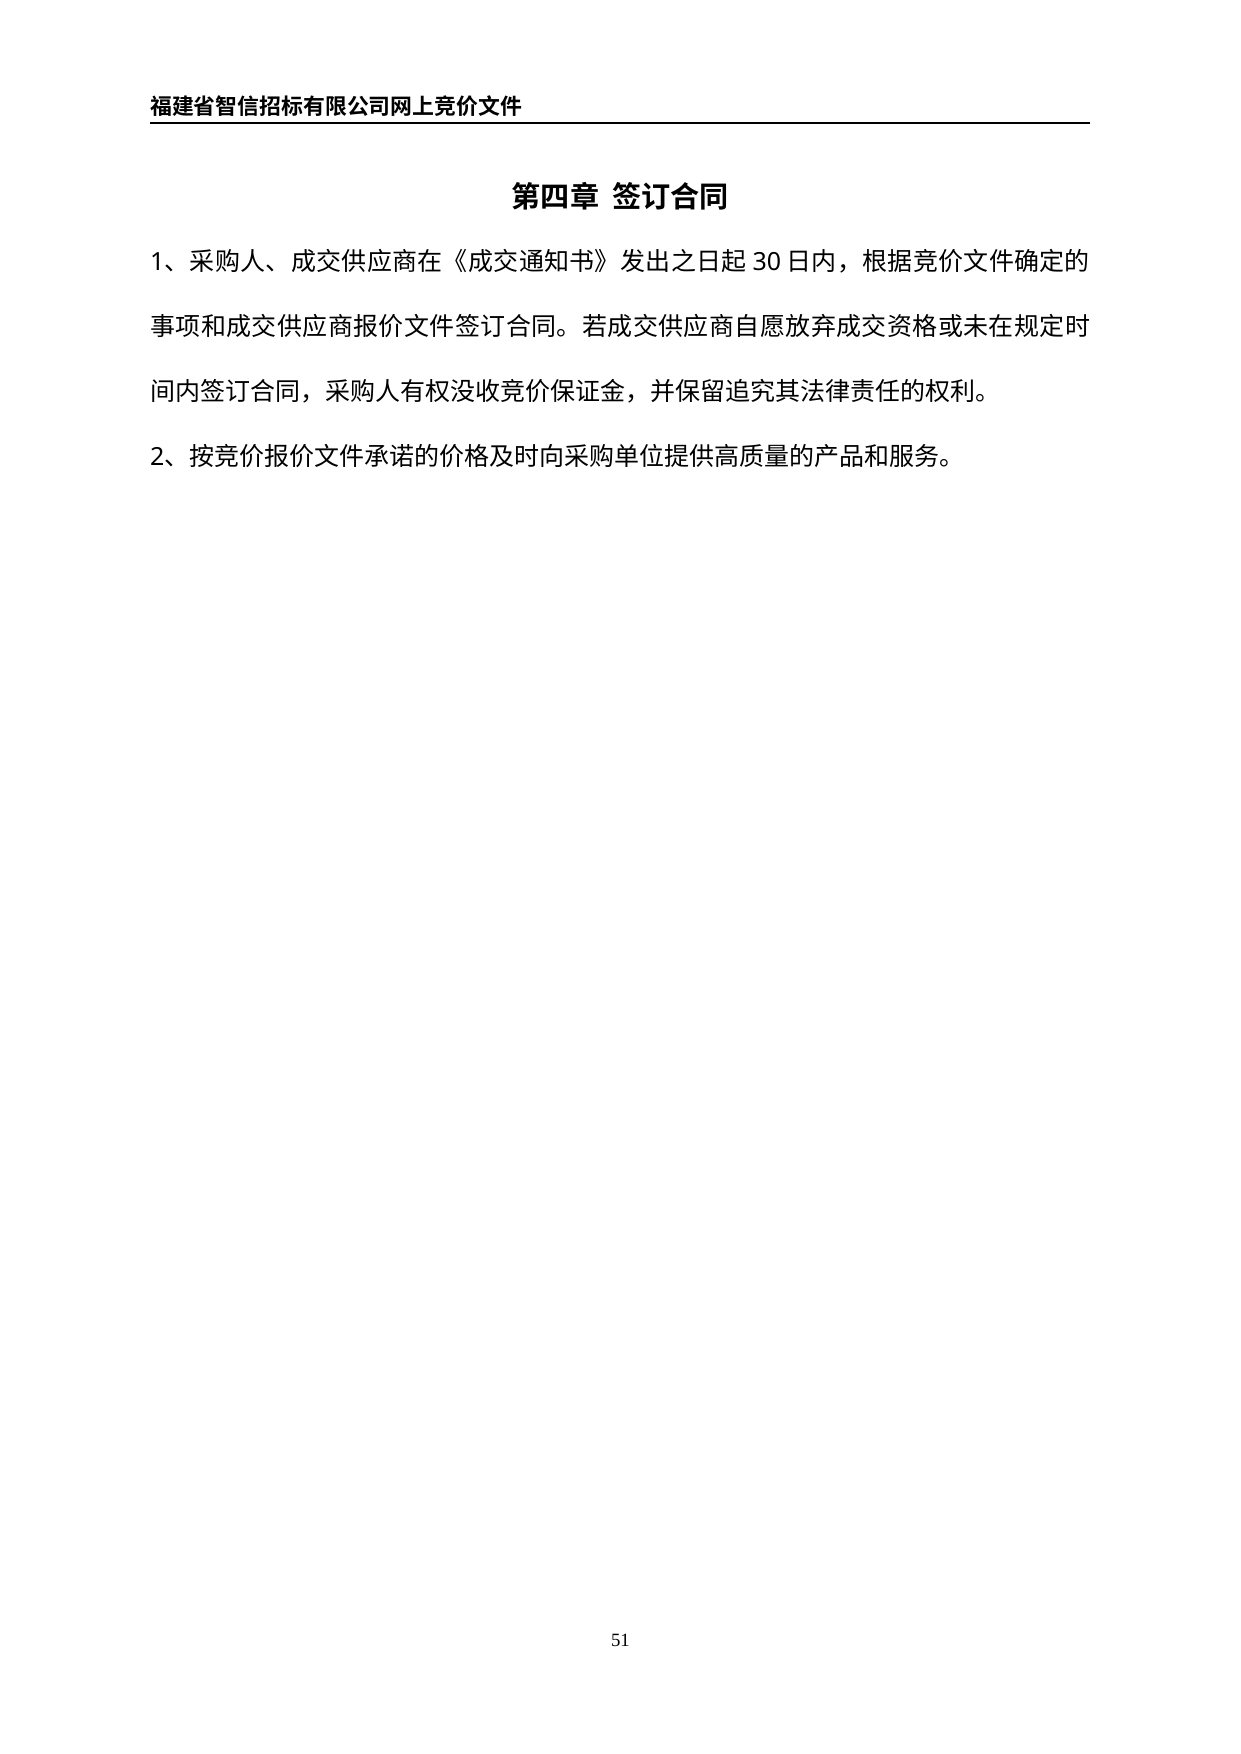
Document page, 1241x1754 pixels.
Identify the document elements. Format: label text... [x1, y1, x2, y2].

text 第四章 签订合同 [150, 162, 1090, 227]
text 2、按竞价报价文件承诺的价格及时向采购单位提供高质量的产品和服务。 [150, 422, 1090, 487]
text 1、采购人、成交供应商在《成交通知书》发出之日起30日内，根据竞价文件确定的事项和成交供应商报价文件签订合同。若成交供应商自愿放弃成交资格或未在规定时间内签订合同，采购人有权没收竞价保证金，并保留追究其法律责任的权利。 [150, 227, 1090, 422]
